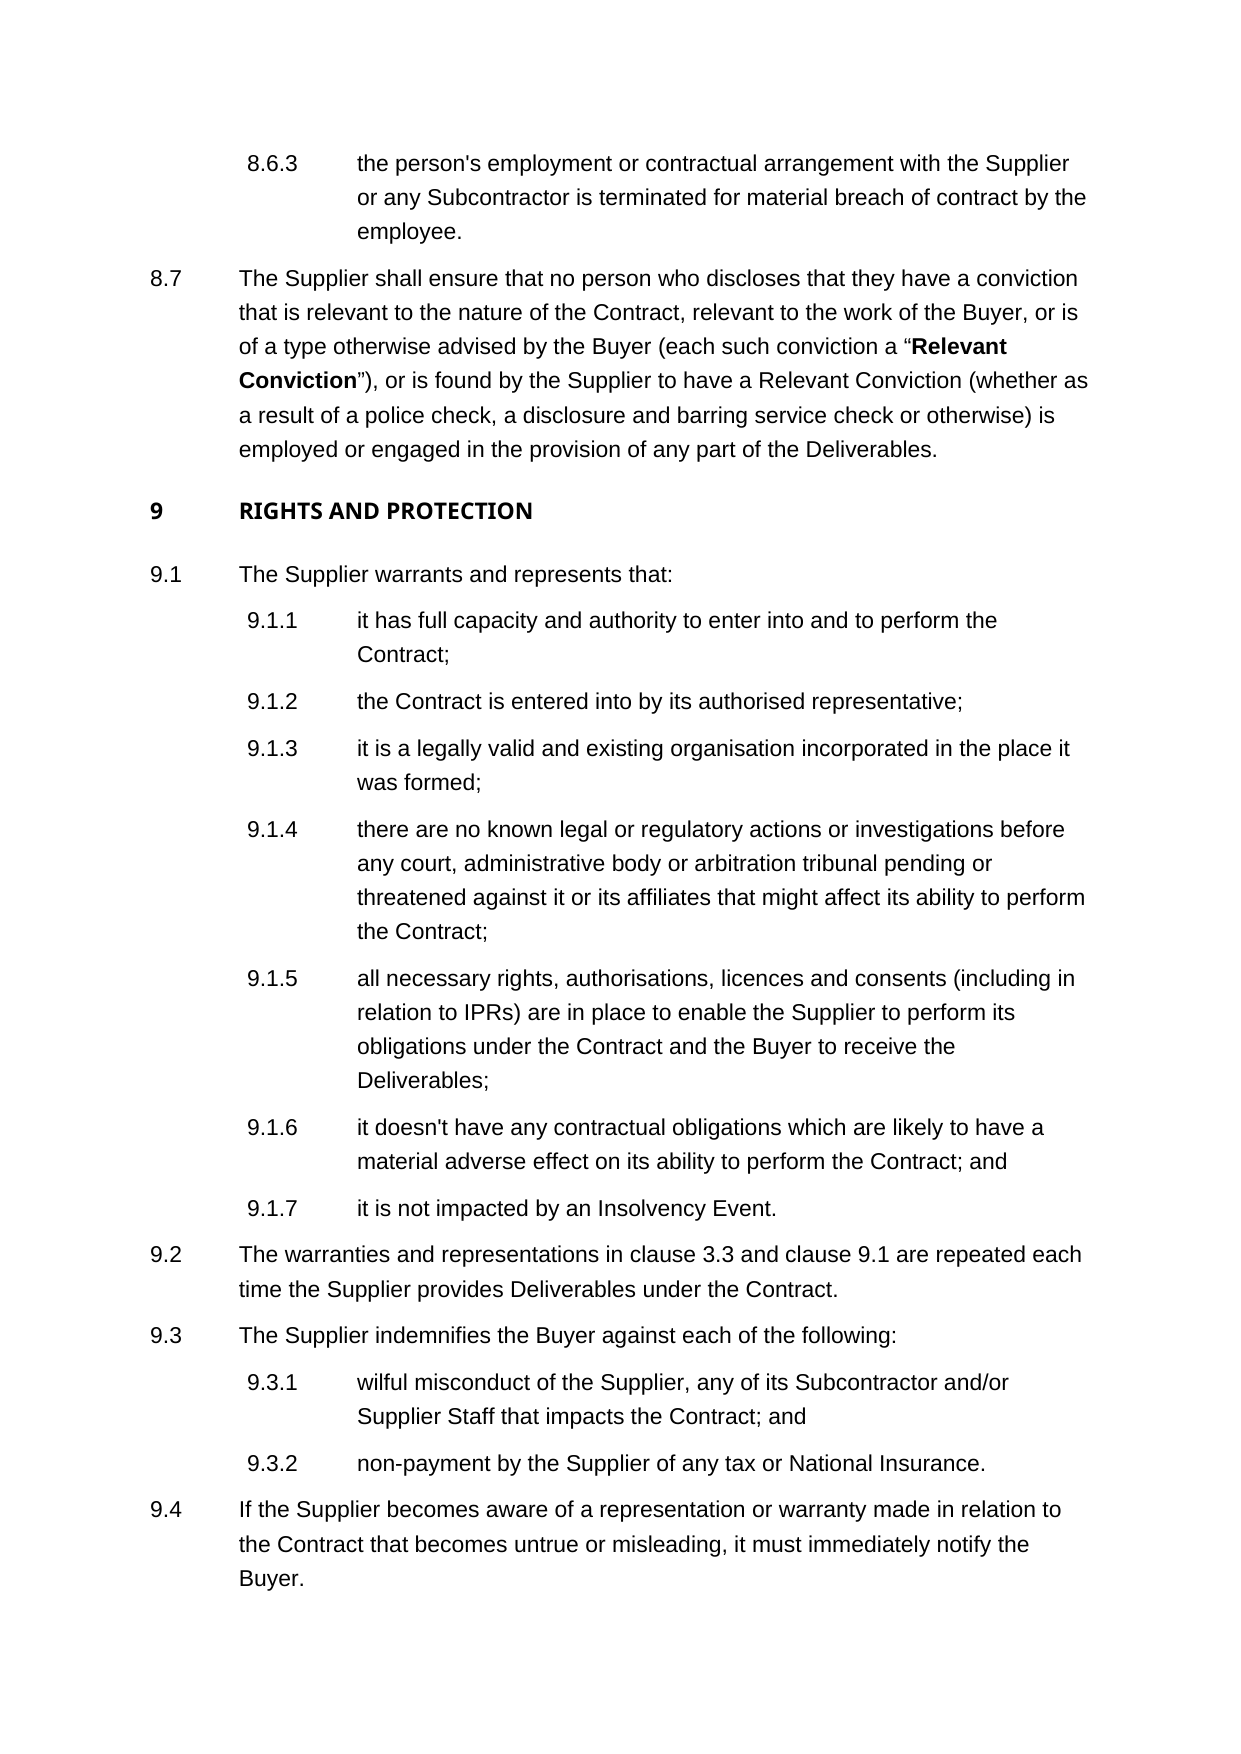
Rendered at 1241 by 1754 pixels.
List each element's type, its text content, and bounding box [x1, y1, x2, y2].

list The Supplier warrants and represents that: [150, 561, 1090, 587]
list wilful misconduct of the Supplier, any of its Subcontractor and/or Supplier Staff that impacts the Contract; and [298, 1369, 1090, 1429]
list it is a legally valid and existing organisation incorporated in the place it was formed; [298, 735, 1090, 795]
list it has full capacity and authority to enter into and to perform the Contract; [298, 607, 1090, 668]
list The Supplier shall ensure that no person who discloses that they have a conviction that is relevant to the nature of the Contract, relevant to the work of the Buyer, or is of a type otherwise advised by the Buyer (each such conviction a “Relevant Conviction”), or is found by the Supplier to have a Relevant Conviction (whether as a result of a police check, a disclosure and barring service check or otherwise) is employed or engaged in the provision of any part of the Deliverables. [150, 265, 1090, 462]
list it doesn't have any contractual obligations which are likely to have a material adverse effect on its ability to perform the Contract; and [298, 1114, 1090, 1174]
list non-payment by the Supplier of any tax or National Insurance. [298, 1450, 1090, 1476]
list The Supplier indemnifies the Buyer against each of the following: [150, 1322, 1090, 1349]
list If the Supplier becomes aware of a representation or warranty made in relation to the Contract that becomes untrue or misleading, it must immediately notify the Buyer. [150, 1496, 1090, 1591]
list The warranties and representations in clause 3.3 and clause 9.1 are repeated each time the Supplier provides Deliverables under the Contract. [150, 1241, 1090, 1302]
list Rights and protection [150, 495, 1090, 526]
list the person's employment or contractual arrangement with the Supplier or any Subcontractor is terminated for material breach of contract by the employee. [298, 150, 1090, 245]
list the Contract is entered into by its authorised representative; [298, 688, 1090, 714]
list it is not impacted by an Insolvency Event. [298, 1195, 1090, 1221]
list all necessary rights, authorisations, licences and consents (including in relation to IPRs) are in place to enable the Supplier to perform its obligations under the Contract and the Buyer to receive the Deliverables; [298, 965, 1090, 1094]
list there are no known legal or regulatory actions or investigations before any court, administrative body or arbitration tribunal pending or threatened against it or its affiliates that might affect its ability to perform the Contract; [298, 816, 1090, 944]
